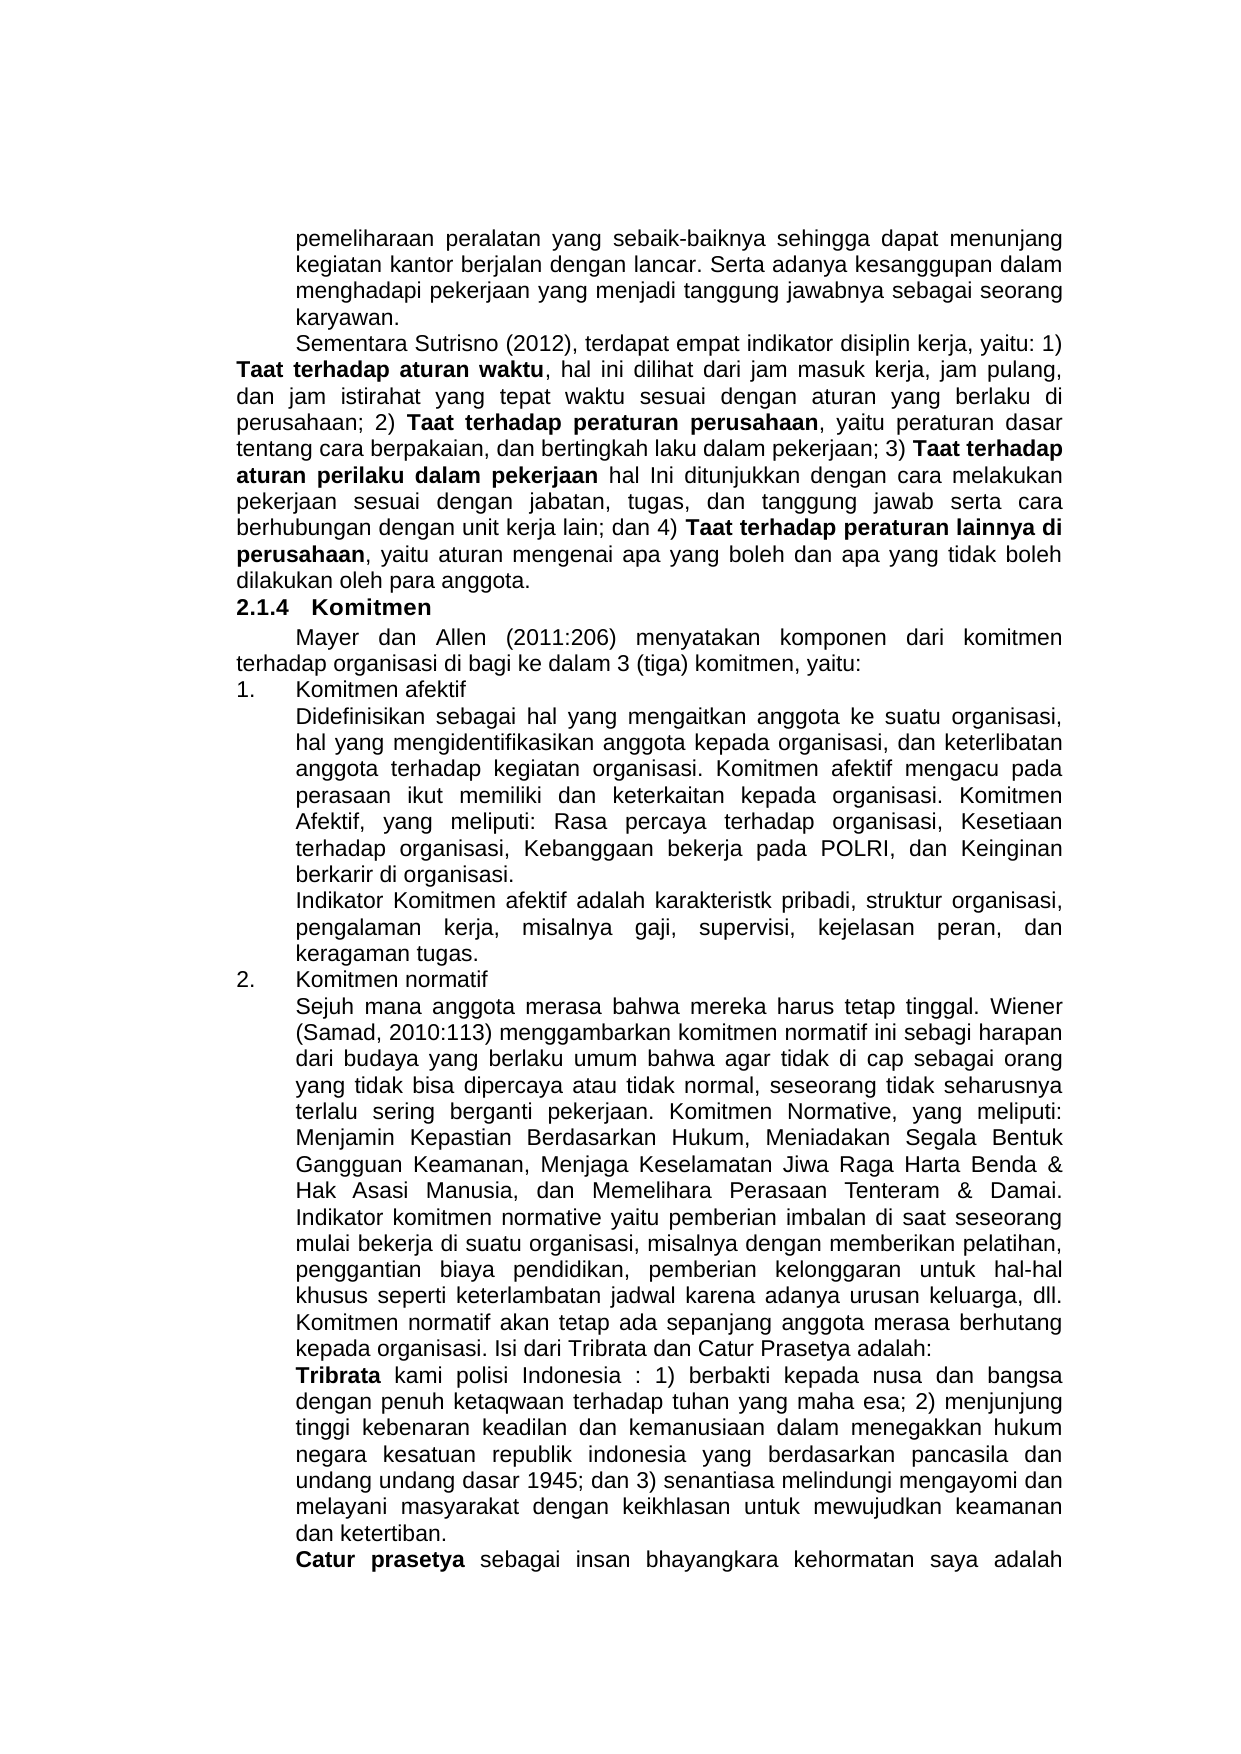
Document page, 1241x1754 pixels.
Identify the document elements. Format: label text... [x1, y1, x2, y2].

text Didefinisikan sebagai hal yang mengaitkan anggota ke suatu organisasi, hal yang mengidentifikasikan anggota kepada organisasi, dan keterlibatan anggota terhadap kegiatan organisasi. Komitmen afektif mengacu pada perasaan ikut memiliki dan keterkaitan kepada organisasi. Komitmen Afektif, yang meliputi: Rasa percaya terhadap organisasi, Kesetiaan terhadap organisasi, Kebanggaan bekerja pada POLRI, dan Keinginan berkarir di organisasi. [295, 703, 1063, 887]
list Komitmen [236, 593, 1065, 620]
text Sementara Sutrisno (2012), terdapat empat indikator disiplin kerja, yaitu: 1) Taat terhadap aturan waktu, hal ini dilihat dari jam masuk kerja, jam pulang, dan jam istirahat yang tepat waktu sesuai dengan aturan yang berlaku di perusahaan; 2) Taat terhadap peraturan perusahaan, yaitu peraturan dasar tentang cara berpakaian, dan bertingkah laku dalam pekerjaan; 3) Taat terhadap aturan perilaku dalam pekerjaan hal Ini ditunjukkan dengan cara melakukan pekerjaan sesuai dengan jabatan, tugas, dan tanggung jawab serta cara berhubungan dengan unit kerja lain; dan 4) Taat terhadap peraturan lainnya di perusahaan, yaitu aturan mengenai apa yang boleh dan apa yang tidak boleh dilakukan oleh para anggota. [236, 330, 1063, 593]
text Indikator Komitmen afektif adalah karakteristk pribadi, struktur organisasi, pengalaman kerja, misalnya gaji, supervisi, kejelasan peran, dan keragaman tugas. [295, 887, 1063, 966]
list Komitmen afektif [236, 676, 1063, 703]
list Komitmen normatif [236, 966, 1063, 993]
text Tribrata kami polisi Indonesia : 1) berbakti kepada nusa dan bangsa dengan penuh ketaqwaan terhadap tuhan yang maha esa; 2) menjunjung tinggi kebenaran keadilan dan kemanusiaan dalam menegakkan hukum negara kesatuan republik indonesia yang berdasarkan pancasila dan undang undang dasar 1945; dan 3) senantiasa melindungi mengayomi dan melayani masyarakat dengan keikhlasan untuk mewujudkan keamanan dan ketertiban. [295, 1362, 1063, 1546]
text Mayer dan Allen (2011:206) menyatakan komponen dari komitmen terhadap organisasi di bagi ke dalam 3 (tiga) komitmen, yaitu: [236, 624, 1063, 676]
text Sejuh mana anggota merasa bahwa mereka harus tetap tinggal. Wiener (Samad, 2010:113) menggambarkan komitmen normatif ini sebagi harapan dari budaya yang berlaku umum bahwa agar tidak di cap sebagai orang yang tidak bisa dipercaya atau tidak normal, seseorang tidak seharusnya terlalu sering berganti pekerjaan. Komitmen Normative, yang meliputi: Menjamin Kepastian Berdasarkan Hukum, Meniadakan Segala Bentuk Gangguan Keamanan, Menjaga Keselamatan Jiwa Raga Harta Benda & Hak Asasi Manusia, dan Memelihara Perasaan Tenteram & Damai. Indikator komitmen normative yaitu pemberian imbalan di saat seseorang mulai bekerja di suatu organisasi, misalnya dengan memberikan pelatihan, penggantian biaya pendidikan, pemberian kelonggaran untuk hal-hal khusus seperti keterlambatan jadwal karena adanya urusan keluarga, dll. Komitmen normatif akan tetap ada sepanjang anggota merasa berhutang kepada organisasi. Isi dari Tribrata dan Catur Prasetya adalah: [295, 993, 1063, 1362]
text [295, 1546, 1063, 1572]
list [295, 224, 1063, 330]
